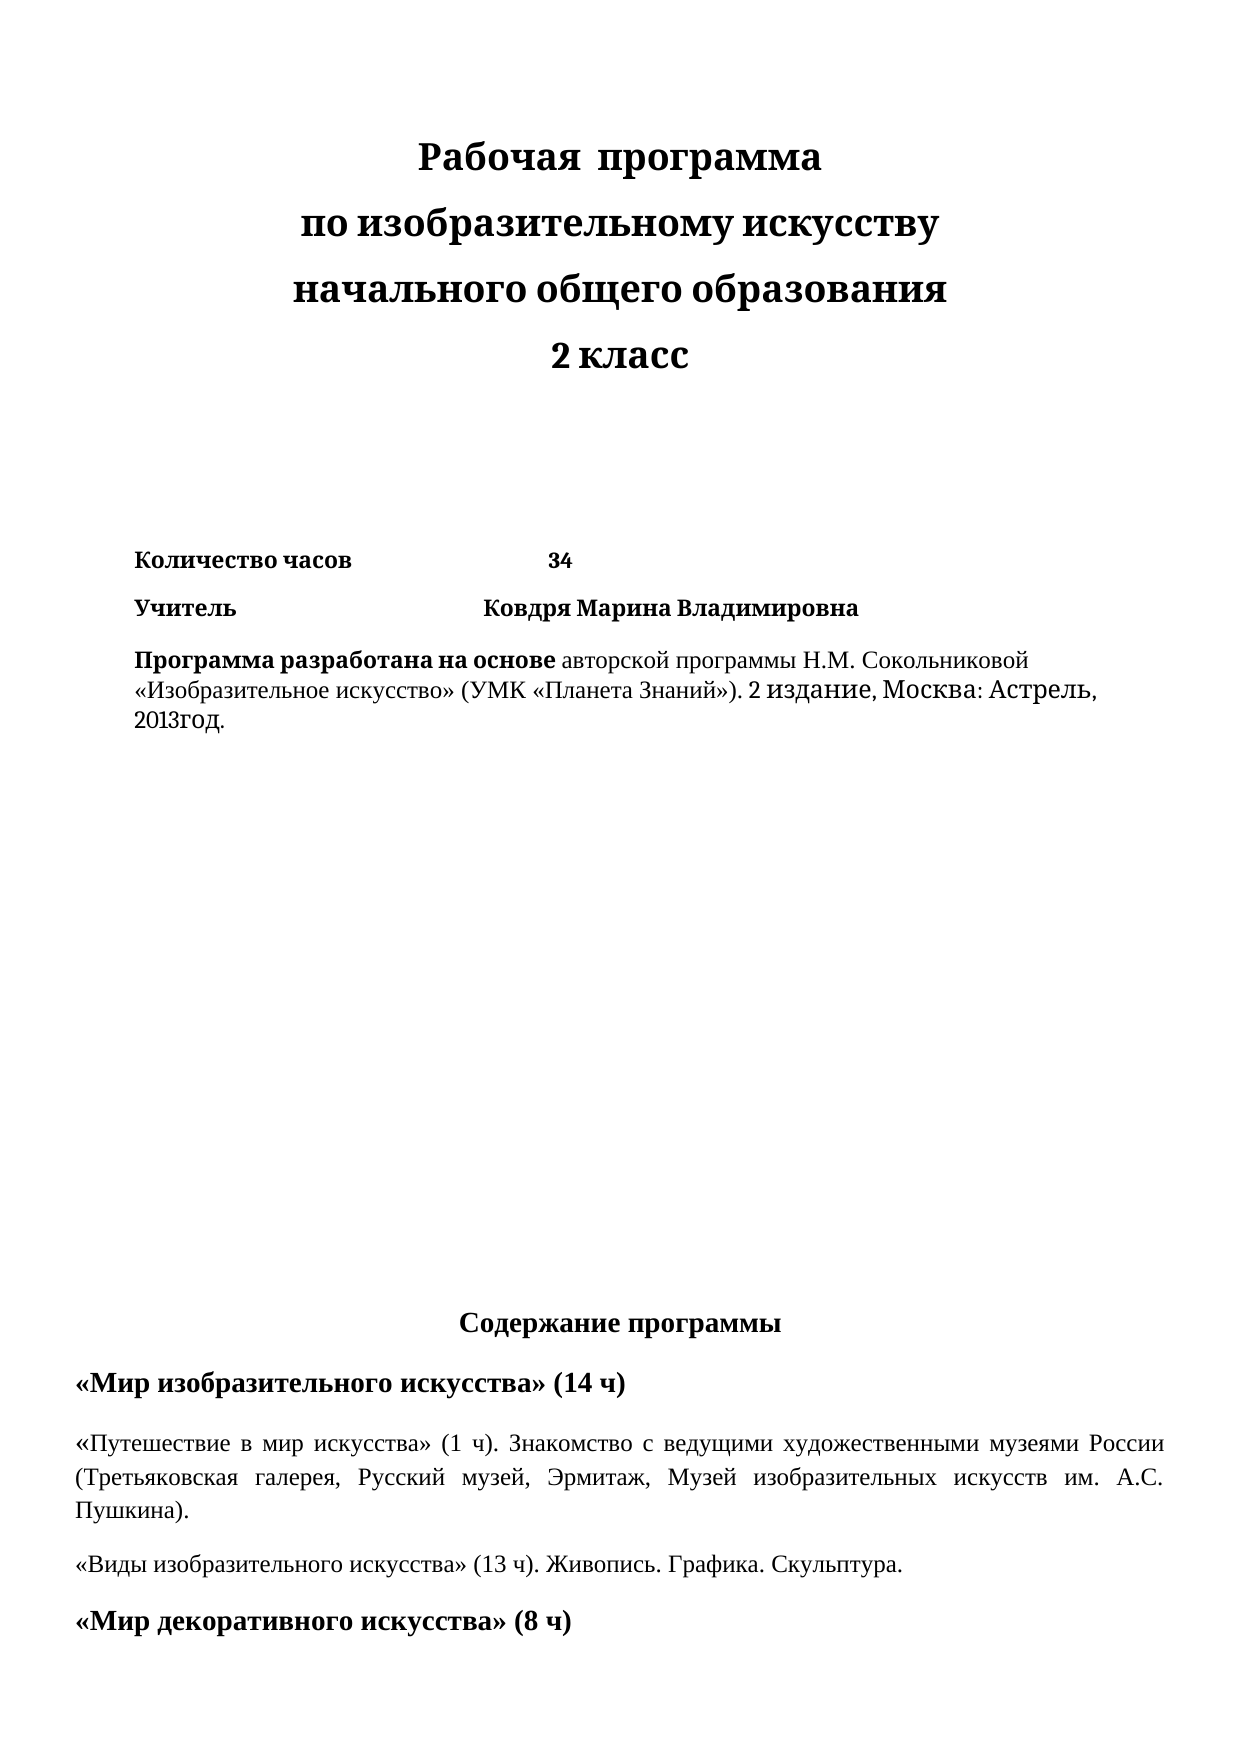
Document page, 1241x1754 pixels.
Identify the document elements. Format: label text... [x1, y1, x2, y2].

text начального общего образования [75, 269, 1165, 312]
text «Виды изобразительного искусства» (13 ч). Живопись. Графика. Скульптура. [75, 1549, 1165, 1578]
text «Путешествие в мир искусства» (1 ч). Знакомство с ведущими художественными музеями России (Третьяковская галерея, Русский музей, Эрмитаж, Музей изобразительных искусств им. А.С. Пушкина). [75, 1424, 1165, 1524]
text Рабочая программа [75, 137, 1165, 180]
text Учитель Ковдря Марина Владимировна [134, 596, 1165, 623]
text 2 класс [75, 335, 1165, 378]
text по изобразительному искусству [75, 203, 1165, 246]
text Содержание программы [75, 1305, 1165, 1339]
text Программа разработана на основе авторской программы Н.М. Сокольниковой «Изобразительное искусство» (УМК «Планета Знаний»). 2 издание, Москва: Астрель, 2013год. [134, 645, 1165, 735]
text «Мир изобразительного искусства» (14 ч) [75, 1365, 1165, 1398]
text Количество часов 34 [134, 548, 1165, 574]
text «Мир декоративного искусства» (8 ч) [75, 1603, 1165, 1636]
